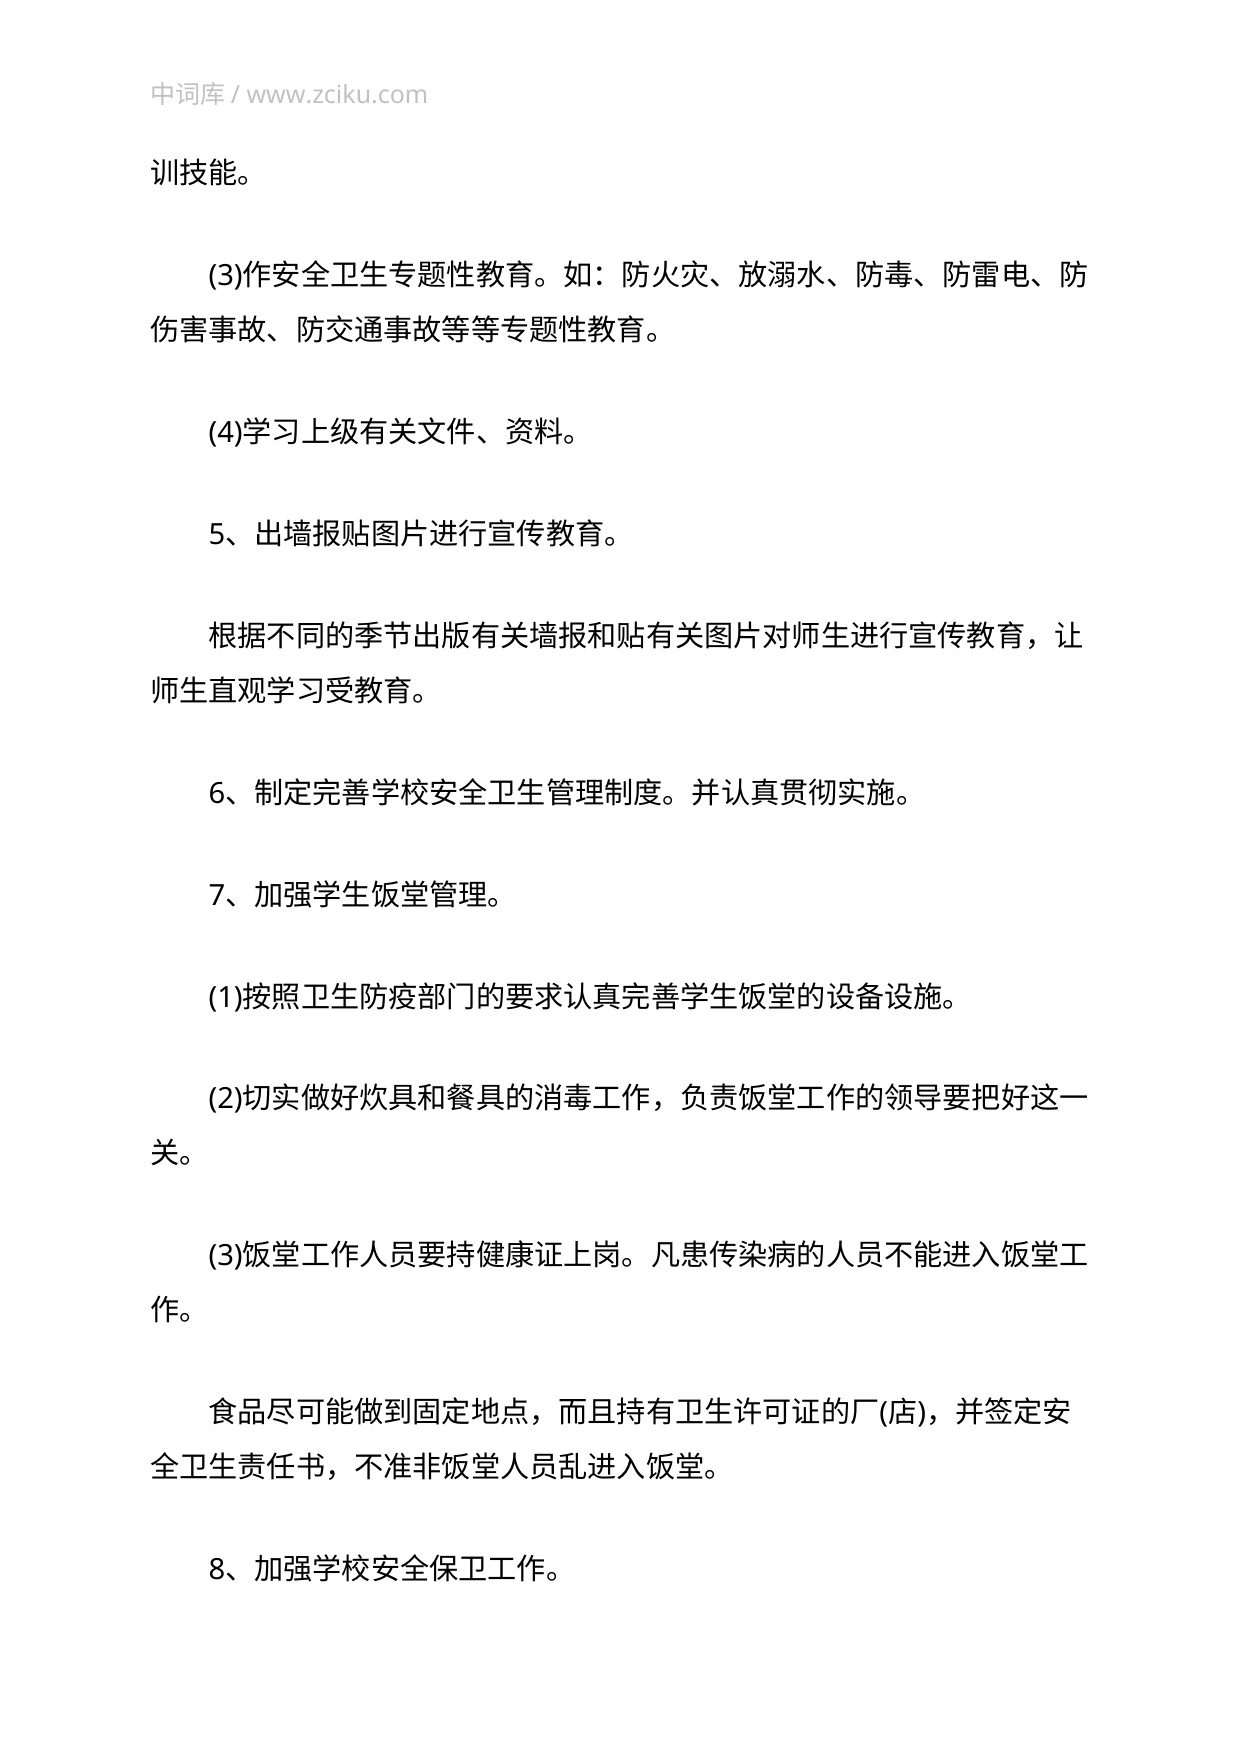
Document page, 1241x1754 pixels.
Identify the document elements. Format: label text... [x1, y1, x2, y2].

text (2)切实做好炊具和餐具的消毒工作，负责饭堂工作的领导要把好这一关。 [150, 1075, 1090, 1172]
text 8、加强学校安全保卫工作。 [150, 1545, 1090, 1588]
text 根据不同的季节出版有关墙报和贴有关图片对师生进行宣传教育，让师生直观学习受教育。 [150, 612, 1090, 710]
text (1)按照卫生防疫部门的要求认真完善学生饭堂的设备设施。 [150, 973, 1090, 1016]
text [150, 150, 1090, 192]
text (3)饭堂工作人员要持健康证上岗。凡患传染病的人员不能进入饭堂工作。 [150, 1232, 1090, 1329]
text 5、出墙报贴图片进行宣传教育。 [150, 511, 1090, 553]
text (4)学习上级有关文件、资料。 [150, 408, 1090, 451]
text (3)作安全卫生专题性教育。如：防火灾、放溺水、防毒、防雷电、防伤害事故、防交通事故等等专题性教育。 [150, 252, 1090, 349]
text 6、制定完善学校安全卫生管理制度。并认真贯彻实施。 [150, 769, 1090, 812]
text 食品尽可能做到固定地点，而且持有卫生许可证的厂(店)，并签定安全卫生责任书，不准非饭堂人员乱进入饭堂。 [150, 1389, 1090, 1486]
text 7、加强学生饭堂管理。 [150, 871, 1090, 913]
